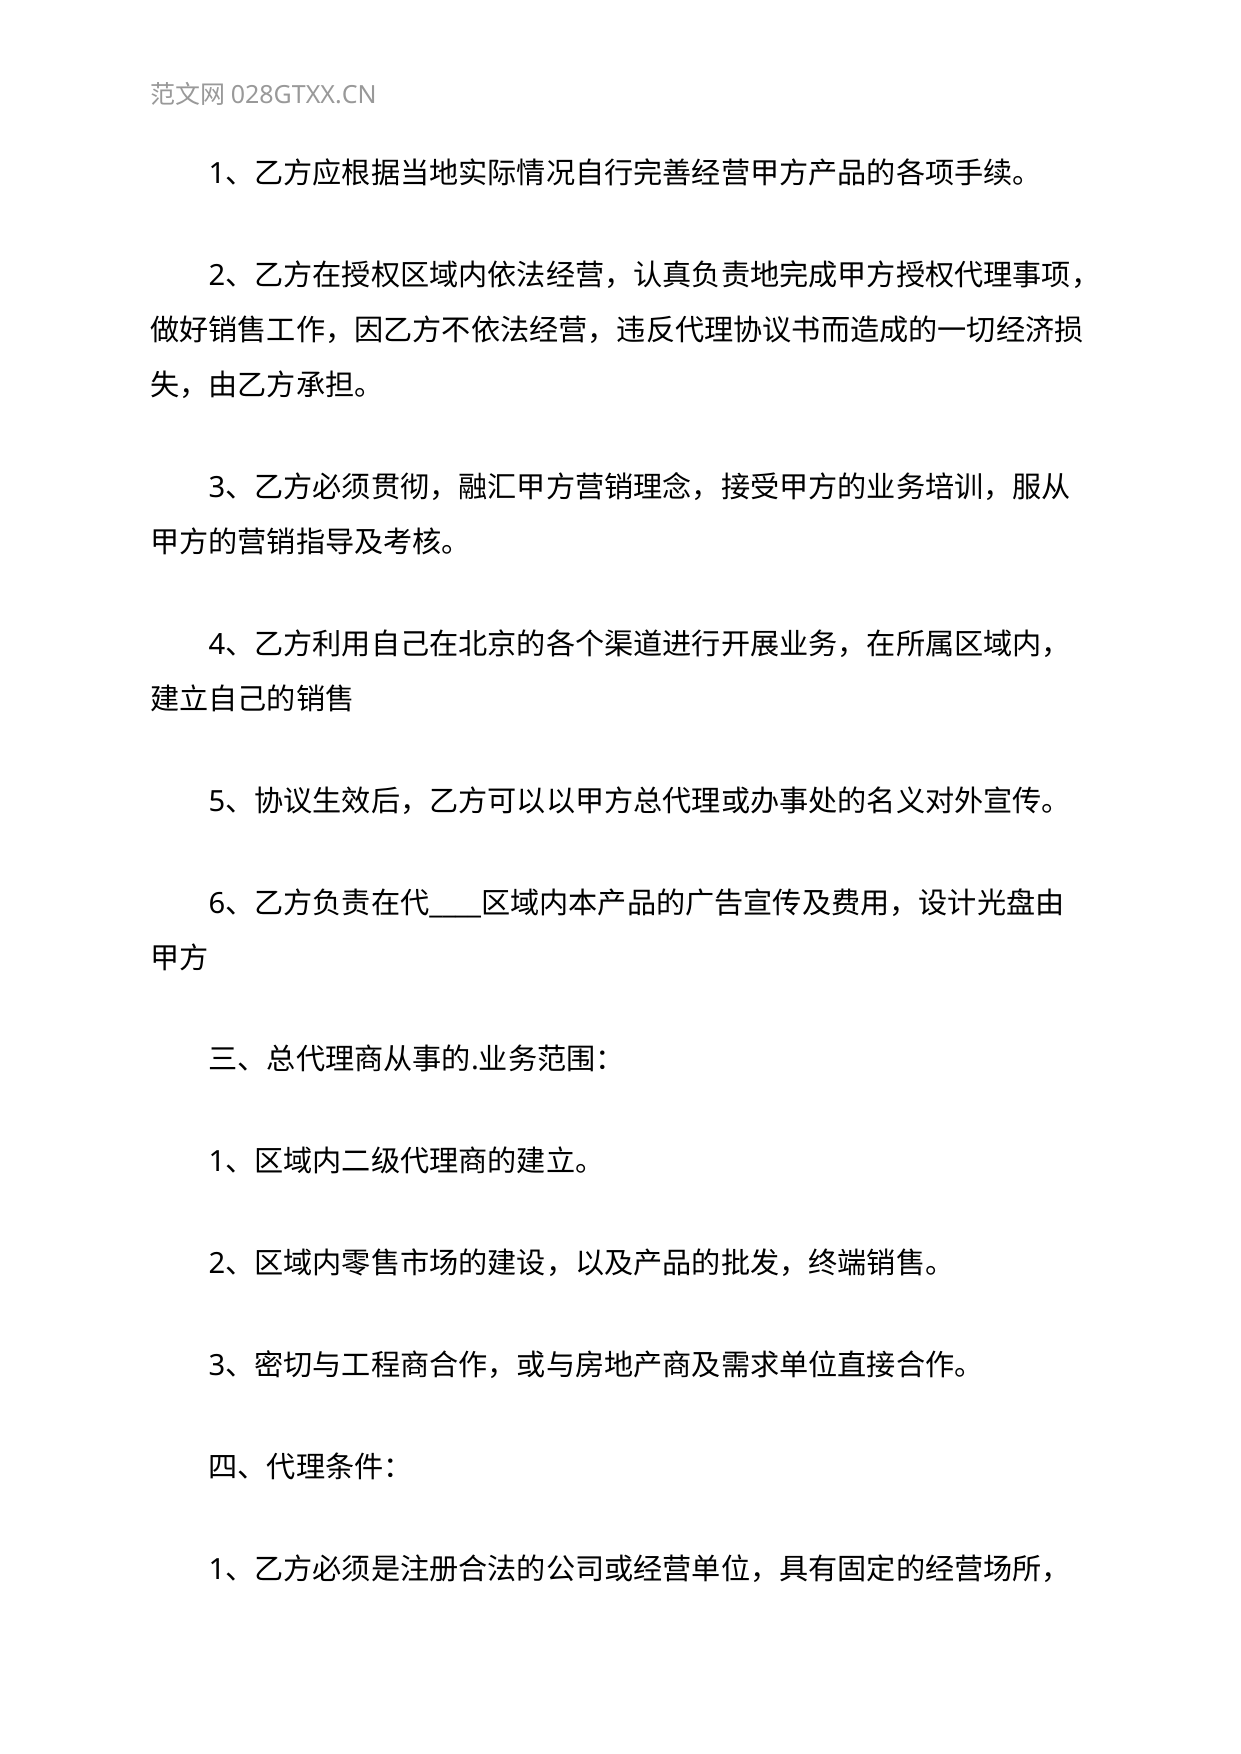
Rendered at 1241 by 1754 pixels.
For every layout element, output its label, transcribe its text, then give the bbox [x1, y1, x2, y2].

text 3、乙方必须贯彻，融汇甲方营销理念，接受甲方的业务培训，服从甲方的营销指导及考核。 [150, 464, 1090, 561]
text 6、乙方负责在代____区域内本产品的广告宣传及费用，设计光盘由甲方 [150, 879, 1090, 976]
text 4、乙方利用自己在北京的各个渠道进行开展业务，在所属区域内，建立自己的销售 [150, 620, 1090, 718]
text 2、区域内零售市场的建设，以及产品的批发，终端销售。 [150, 1240, 1090, 1282]
text 2、乙方在授权区域内依法经营，认真负责地完成甲方授权代理事项，做好销售工作，因乙方不依法经营，违反代理协议书而造成的一切经济损失，由乙方承担。 [150, 252, 1090, 404]
text 5、协议生效后，乙方可以以甲方总代理或办事处的名义对外宣传。 [150, 777, 1090, 819]
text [150, 1546, 1090, 1588]
text 1、乙方应根据当地实际情况自行完善经营甲方产品的各项手续。 [150, 150, 1090, 192]
text 四、代理条件： [150, 1444, 1090, 1486]
text 三、总代理商从事的.业务范围： [150, 1036, 1090, 1078]
text 1、区域内二级代理商的建立。 [150, 1138, 1090, 1180]
text 3、密切与工程商合作，或与房地产商及需求单位直接合作。 [150, 1342, 1090, 1384]
